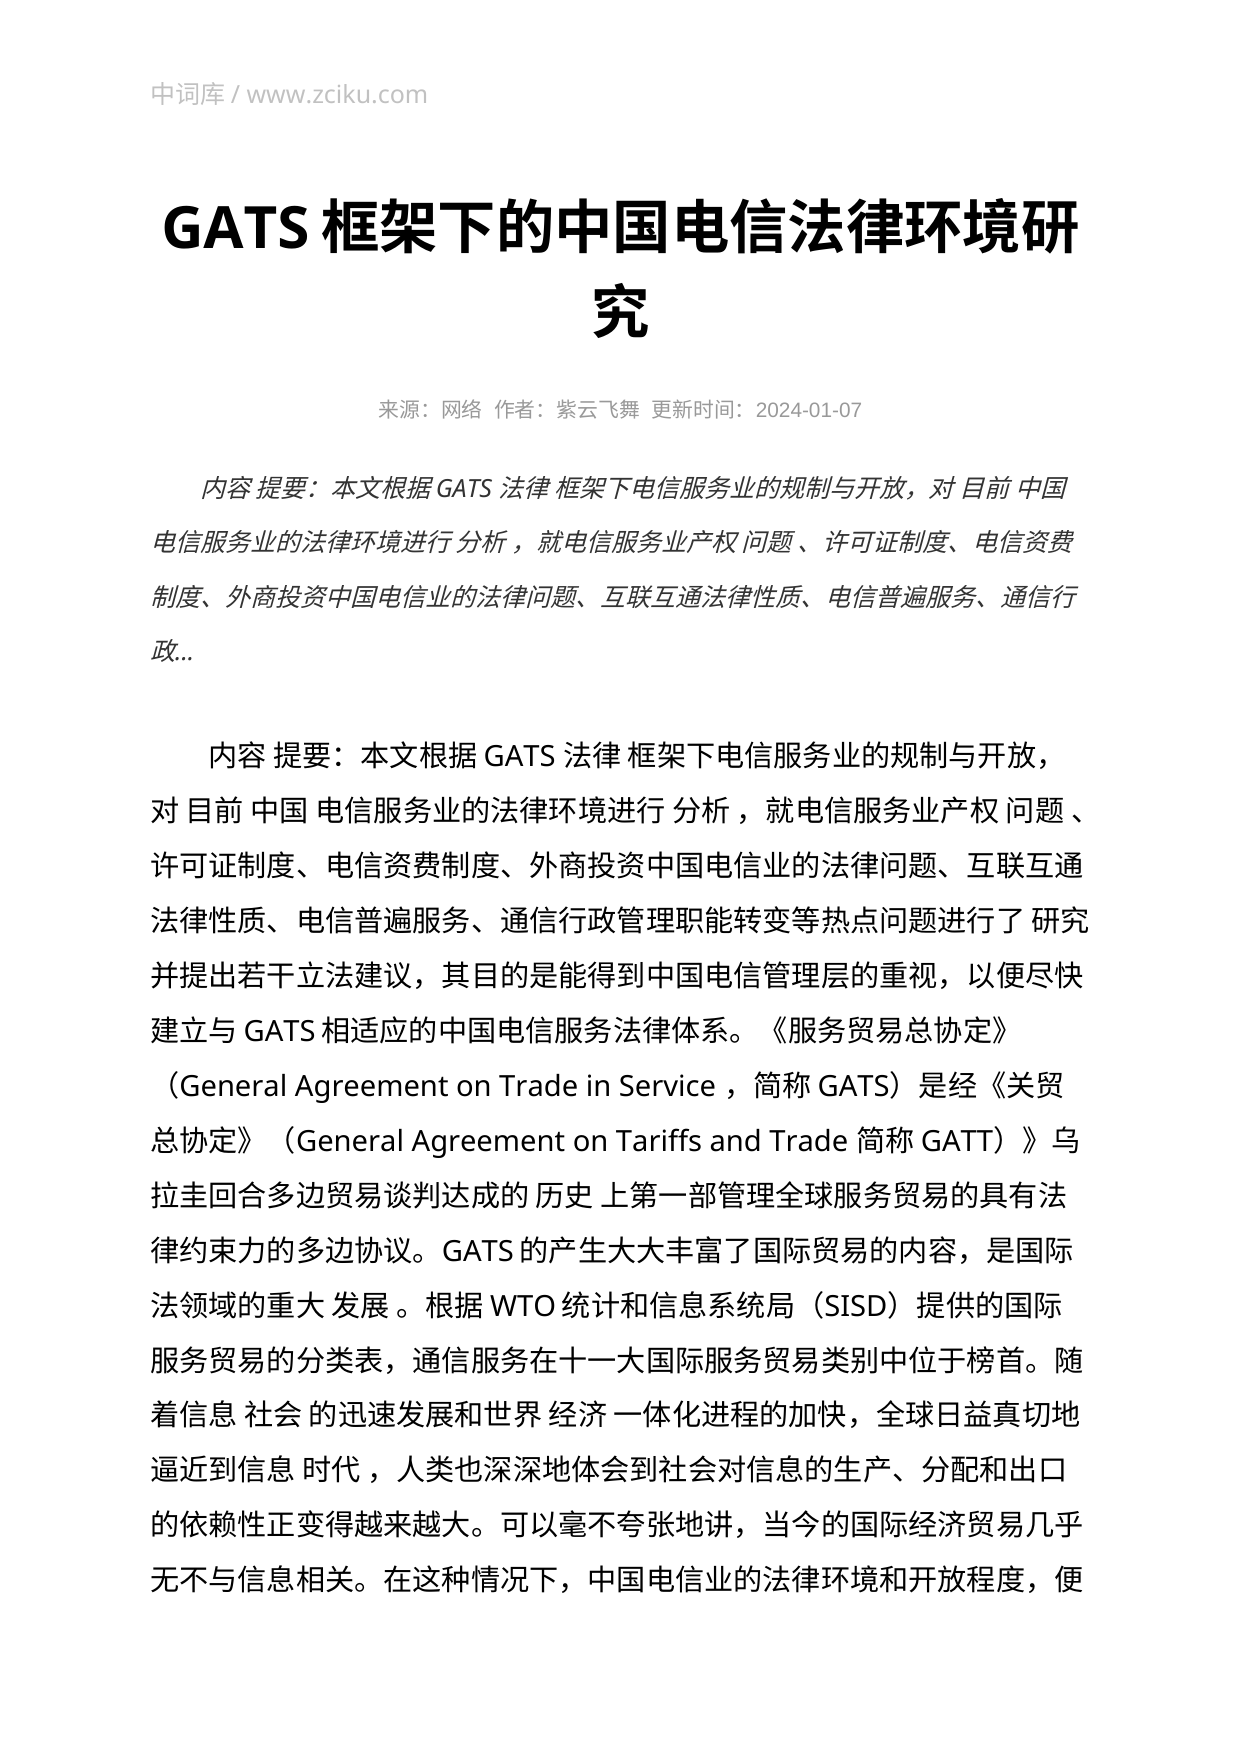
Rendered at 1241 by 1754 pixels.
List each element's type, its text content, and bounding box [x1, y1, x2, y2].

text 内容 提要：本文根据GATS 法律 框架下电信服务业的规制与开放，对 目前 中国 电信服务业的法律环境进行 分析 ，就电信服务业产权 问题 、许可证制度、电信资费制度、外商投资中国电信业的法律问题、互联互通法律性质、电信普遍服务、通信行政... [150, 468, 1090, 668]
text 来源：网络 作者：紫云飞舞 更新时间：2024-01-07 [150, 397, 1090, 421]
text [150, 733, 1090, 1599]
subtitle GATS框架下的中国电信法律环境研究 [150, 181, 1090, 351]
